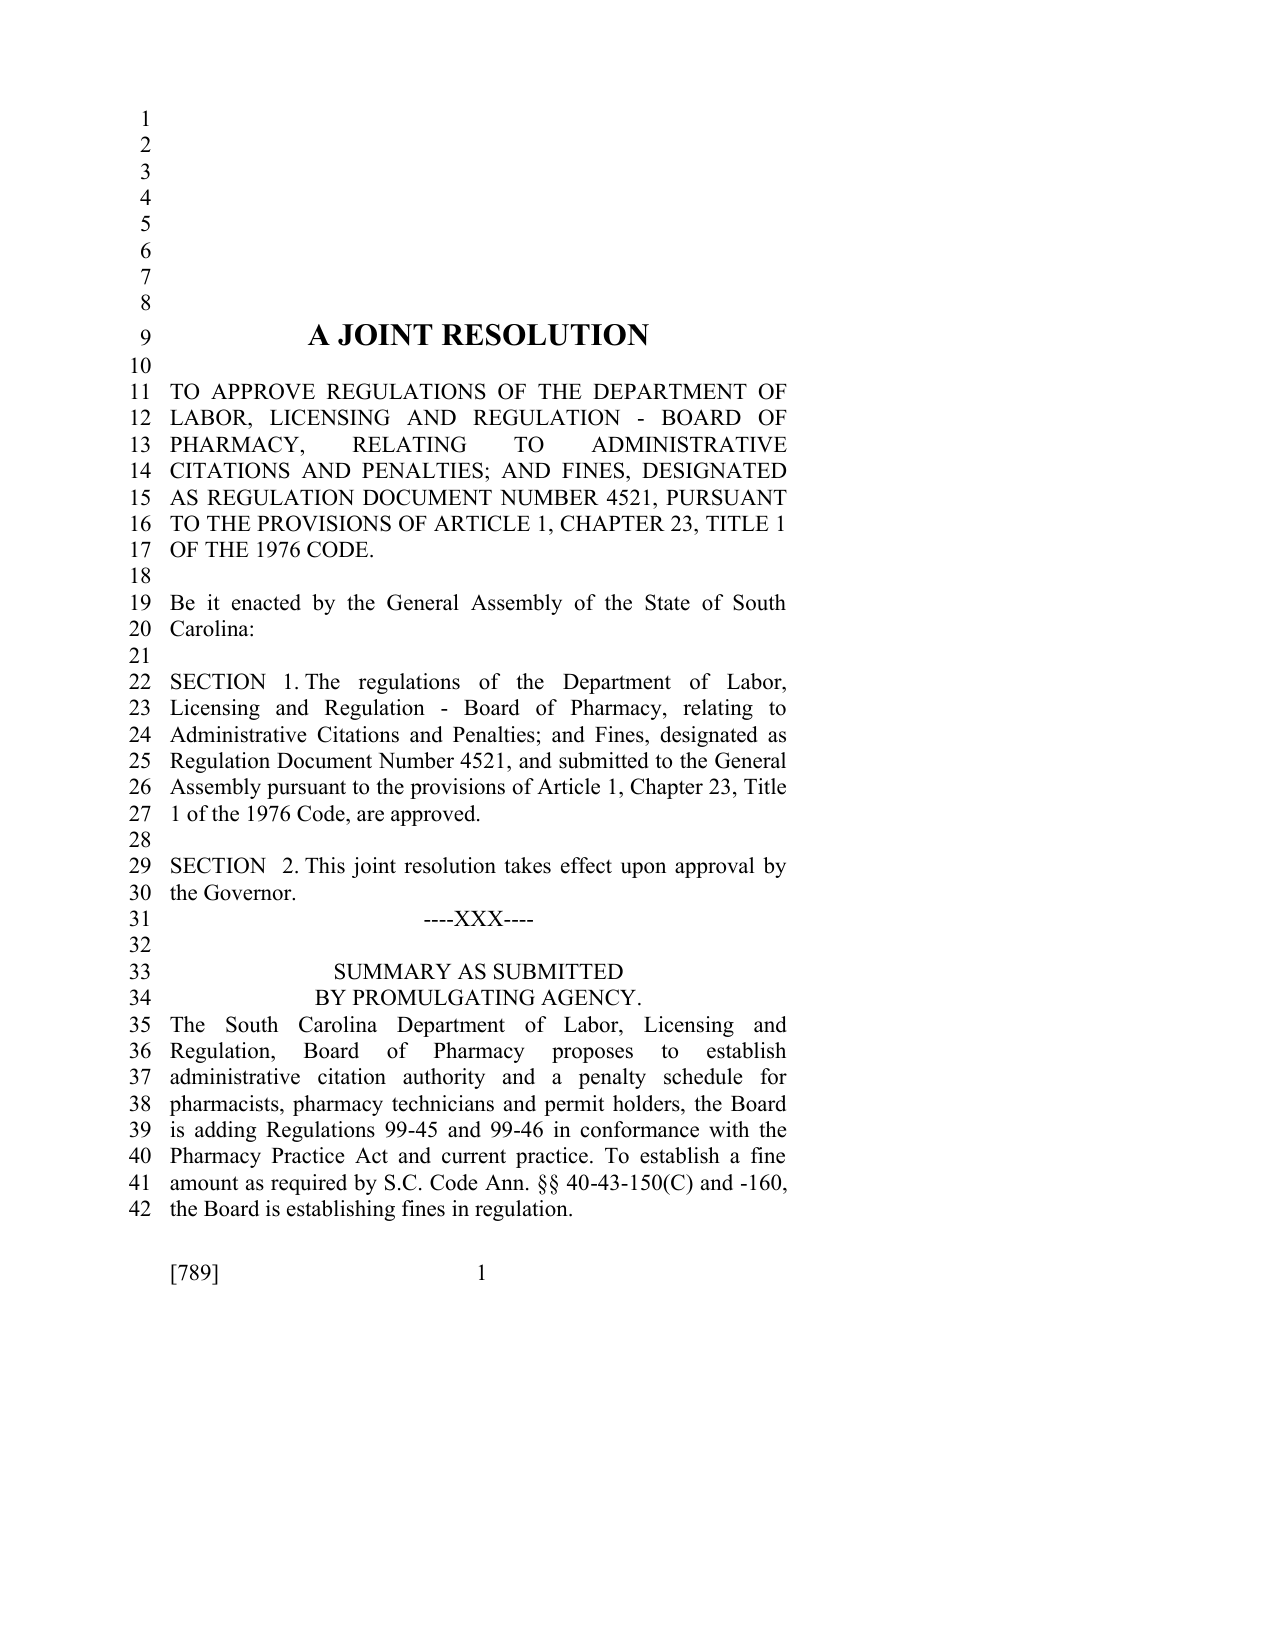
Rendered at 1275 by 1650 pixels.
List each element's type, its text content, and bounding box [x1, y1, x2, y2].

text A JOINT RESOLUTION [169, 316, 787, 352]
text SECTION 2. This joint resolution takes effect upon approval by the Governor. [169, 852, 787, 905]
text Be it enacted by the General Assembly of the State of South Carolina: [169, 589, 787, 642]
text ----XXX---- [169, 905, 787, 932]
text BY PROMULGATING AGENCY. [169, 984, 787, 1011]
text TO APPROVE REGULATIONS OF THE DEPARTMENT OF LABOR, LICENSING AND REGULATION - BOARD OF PHARMACY, RELATING TO ADMINISTRATIVE CITATIONS AND PENALTIES; AND FINES, DESIGNATED AS REGULATION DOCUMENT NUMBER 4521, PURSUANT TO THE PROVISIONS OF ARTICLE 1, CHAPTER 23, TITLE 1 OF THE 1976 CODE. [169, 378, 787, 563]
text The South Carolina Department of Labor, Licensing and Regulation, Board of Pharmacy proposes to establish administrative citation authority and a penalty schedule for pharmacists, pharmacy technicians and permit holders, the Board is adding Regulations 99-45 and 99-46 in conformance with the Pharmacy Practice Act and current practice. To establish a fine amount as required by S.C. Code Ann. §§ 40-43-150(C) and -160, the Board is establishing fines in regulation. [169, 1011, 787, 1221]
text SECTION 1. The regulations of the Department of Labor, Licensing and Regulation - Board of Pharmacy, relating to Administrative Citations and Penalties; and Fines, designated as Regulation Document Number 4521, and submitted to the General Assembly pursuant to the provisions of Article 1, Chapter 23, Title 1 of the 1976 Code, are approved. [169, 668, 787, 826]
text SUMMARY AS SUBMITTED [169, 958, 787, 984]
